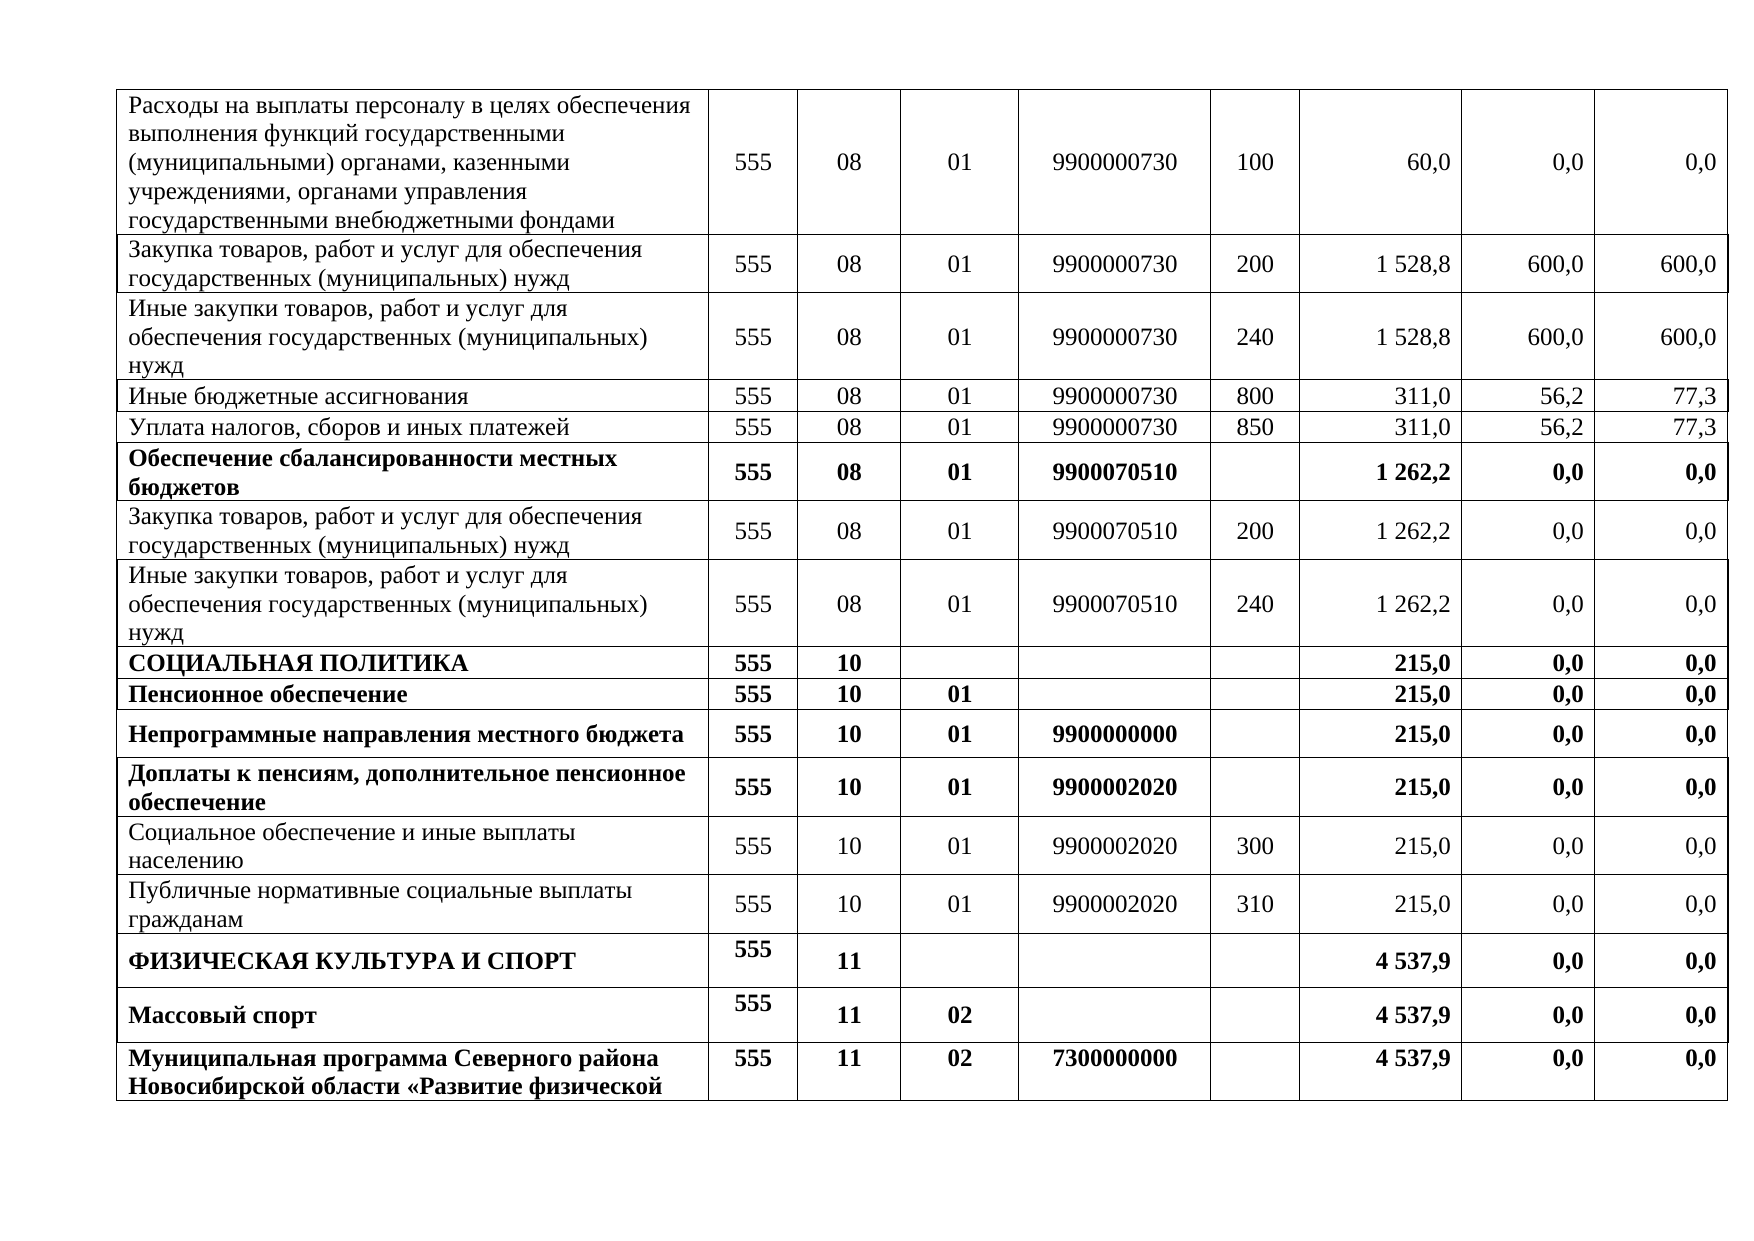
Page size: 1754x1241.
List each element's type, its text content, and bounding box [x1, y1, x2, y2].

table_cell 0,0 [1595, 90, 1727, 233]
table_cell [1211, 988, 1299, 1042]
table_cell 0,0 [1462, 560, 1594, 646]
table_cell [1211, 934, 1299, 987]
table_cell [1211, 647, 1299, 677]
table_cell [117, 1043, 708, 1100]
table_cell 311,0 [1300, 380, 1461, 411]
table_cell 311,0 [1300, 412, 1461, 442]
table_cell [1019, 679, 1210, 709]
table_cell 08 [798, 443, 900, 500]
table_cell [1211, 679, 1299, 709]
table_cell [1019, 647, 1210, 677]
table_cell 10 [798, 710, 900, 757]
table_cell 600,0 [1462, 293, 1594, 379]
table_cell 0,0 [1595, 817, 1727, 874]
table_cell 77,3 [1595, 380, 1727, 411]
table_cell 9900000730 [1019, 235, 1210, 292]
table_cell 0,0 [1595, 988, 1727, 1042]
table_cell 555 [709, 412, 797, 442]
table_cell 0,0 [1595, 758, 1727, 816]
table_cell 555 [709, 90, 797, 233]
table_cell [1211, 710, 1299, 757]
table_cell 0,0 [1462, 647, 1594, 677]
table_cell 0,0 [1462, 875, 1594, 933]
table_cell 01 [901, 293, 1018, 379]
table_cell 0,0 [1595, 560, 1727, 646]
table_cell 850 [1211, 412, 1299, 442]
table_cell 01 [901, 679, 1018, 709]
table_cell 0,0 [1595, 501, 1727, 559]
table_cell 1 528,8 [1300, 293, 1461, 379]
table_cell 555 [709, 235, 797, 292]
table_cell 0,0 [1462, 501, 1594, 559]
table_cell 60,0 [1300, 90, 1461, 233]
table_cell [1211, 443, 1299, 500]
table_cell 600,0 [1595, 293, 1727, 379]
table_cell 9900070510 [1019, 560, 1210, 646]
table_cell 215,0 [1300, 875, 1461, 933]
table_cell 4 537,9 [1300, 1043, 1461, 1100]
table_cell 10 [798, 875, 900, 933]
table_cell 56,2 [1462, 412, 1594, 442]
table_cell [901, 934, 1018, 987]
table_cell 600,0 [1595, 235, 1727, 292]
table_cell 215,0 [1300, 647, 1461, 677]
table_cell 77,3 [1595, 412, 1727, 442]
table_cell 9900002020 [1019, 875, 1210, 933]
table_cell 02 [901, 988, 1018, 1042]
table_cell 01 [901, 758, 1018, 816]
table_cell 10 [798, 679, 900, 709]
table_cell 01 [901, 443, 1018, 500]
table_cell СОЦИАЛЬНАЯ ПОЛИТИКА [118, 647, 708, 677]
table_cell 1 528,8 [1300, 235, 1461, 292]
table_cell 555 [709, 1043, 797, 1100]
table_cell Обеспечение сбалансированности местных бюджетов [118, 443, 708, 500]
table_cell 08 [798, 90, 900, 233]
table_cell 01 [901, 710, 1018, 757]
table_cell 0,0 [1462, 758, 1594, 816]
table_cell Расходы на выплаты персоналу в целях обеспечения выполнения функций государственными (муниципальными) органами, казенными учреждениями, органами управления государственными внебюджетными фондами [117, 90, 708, 233]
table_cell 555 [709, 560, 797, 646]
table_cell 0,0 [1595, 443, 1727, 500]
table_cell [901, 647, 1018, 677]
table_cell 555 [709, 293, 797, 379]
table_cell 600,0 [1462, 235, 1594, 292]
table_cell 800 [1211, 380, 1299, 411]
table_cell Закупка товаров, работ и услуг для обеспечения государственных (муниципальных) нужд [117, 501, 708, 559]
table_cell 01 [901, 90, 1018, 233]
table_cell 9900000000 [1019, 710, 1210, 757]
table_cell 0,0 [1595, 710, 1727, 757]
table_cell Публичные нормативные социальные выплаты гражданам [118, 875, 708, 933]
table_cell 4 537,9 [1300, 934, 1461, 987]
table_cell 0,0 [1462, 90, 1594, 233]
table_cell Пенсионное обеспечение [118, 679, 708, 709]
table_cell 08 [798, 380, 900, 411]
table_cell 555 [709, 817, 797, 874]
table_cell 100 [1211, 90, 1299, 233]
table_cell Непрограммные направления местного бюджета [117, 710, 708, 757]
table_cell 08 [798, 412, 900, 442]
table_cell 11 [798, 934, 900, 987]
table_cell 0,0 [1462, 710, 1594, 757]
table_cell 0,0 [1595, 875, 1727, 933]
table_cell 01 [901, 875, 1018, 933]
table_cell 555 [709, 501, 797, 559]
table_cell 9900002020 [1019, 758, 1210, 816]
table_cell 310 [1211, 875, 1299, 933]
table_cell 555 [709, 679, 797, 709]
table_cell 08 [798, 560, 900, 646]
table_cell 0,0 [1462, 817, 1594, 874]
table_cell 9900000730 [1019, 380, 1210, 411]
table_cell [1019, 934, 1210, 987]
table_cell 555 [709, 443, 797, 500]
table_cell [1019, 988, 1210, 1042]
table_cell 08 [798, 501, 900, 559]
table_cell 0,0 [1595, 1043, 1727, 1100]
table_cell [1211, 758, 1299, 816]
table_cell 200 [1211, 235, 1299, 292]
table_cell 1 262,2 [1300, 501, 1461, 559]
table_cell Массовый спорт [118, 988, 708, 1042]
table_cell 9900070510 [1019, 443, 1210, 500]
table_cell 01 [901, 380, 1018, 411]
table_cell 9900000730 [1019, 293, 1210, 379]
table_cell 555 [709, 988, 797, 1042]
table_cell 56,2 [1462, 380, 1594, 411]
table_cell 555 [709, 758, 797, 816]
table_cell 01 [901, 560, 1018, 646]
table_cell Иные закупки товаров, работ и услуг для обеспечения государственных (муниципальных) нужд [118, 560, 708, 646]
table_cell 0,0 [1462, 443, 1594, 500]
table_cell 300 [1211, 817, 1299, 874]
table_cell 08 [798, 293, 900, 379]
table_cell 215,0 [1300, 758, 1461, 816]
table_cell 01 [901, 817, 1018, 874]
table_cell 555 [709, 380, 797, 411]
table_cell 0,0 [1462, 679, 1594, 709]
table_cell 215,0 [1300, 710, 1461, 757]
table_cell 0,0 [1462, 1043, 1594, 1100]
table_cell 0,0 [1462, 988, 1594, 1042]
table_cell 555 [709, 647, 797, 677]
table_cell Закупка товаров, работ и услуг для обеспечения государственных (муниципальных) нужд [118, 235, 708, 292]
table_cell 555 [709, 934, 797, 987]
table_cell 10 [798, 817, 900, 874]
table_cell 11 [798, 1043, 900, 1100]
table_cell 0,0 [1595, 647, 1727, 677]
table_cell 215,0 [1300, 679, 1461, 709]
table_cell 1 262,2 [1300, 443, 1461, 500]
table_cell Уплата налогов, сборов и иных платежей [117, 412, 708, 442]
table_cell 01 [901, 412, 1018, 442]
table_cell 7300000000 [1019, 1043, 1210, 1100]
table_cell Доплаты к пенсиям, дополнительное пенсионное обеспечение [118, 758, 708, 816]
table_cell 9900000730 [1019, 412, 1210, 442]
table_cell 240 [1211, 560, 1299, 646]
table_cell 10 [798, 647, 900, 677]
table_cell 0,0 [1595, 934, 1727, 987]
table_cell 01 [901, 501, 1018, 559]
table_cell 555 [709, 710, 797, 757]
table_cell 02 [901, 1043, 1018, 1100]
table_cell ФИЗИЧЕСКАЯ КУЛЬТУРА И СПОРТ [118, 934, 708, 987]
table_cell Социальное обеспечение и иные выплаты населению [118, 817, 708, 874]
table_cell 555 [709, 875, 797, 933]
table_cell [1211, 1043, 1299, 1100]
table_cell 9900002020 [1019, 817, 1210, 874]
table_cell 10 [798, 758, 900, 816]
table_cell Иные бюджетные ассигнования [118, 380, 708, 411]
table_cell 01 [901, 235, 1018, 292]
table_cell 0,0 [1595, 679, 1727, 709]
table_cell 200 [1211, 501, 1299, 559]
table_cell 9900070510 [1019, 501, 1210, 559]
table_cell 0,0 [1462, 934, 1594, 987]
table_cell 9900000730 [1019, 90, 1210, 233]
table_cell Иные закупки товаров, работ и услуг для обеспечения государственных (муниципальных) нужд [117, 293, 708, 379]
table_cell 1 262,2 [1300, 560, 1461, 646]
table_cell 215,0 [1300, 817, 1461, 874]
table_cell 4 537,9 [1300, 988, 1461, 1042]
table_cell 240 [1211, 293, 1299, 379]
table_cell 11 [798, 988, 900, 1042]
table_cell 08 [798, 235, 900, 292]
